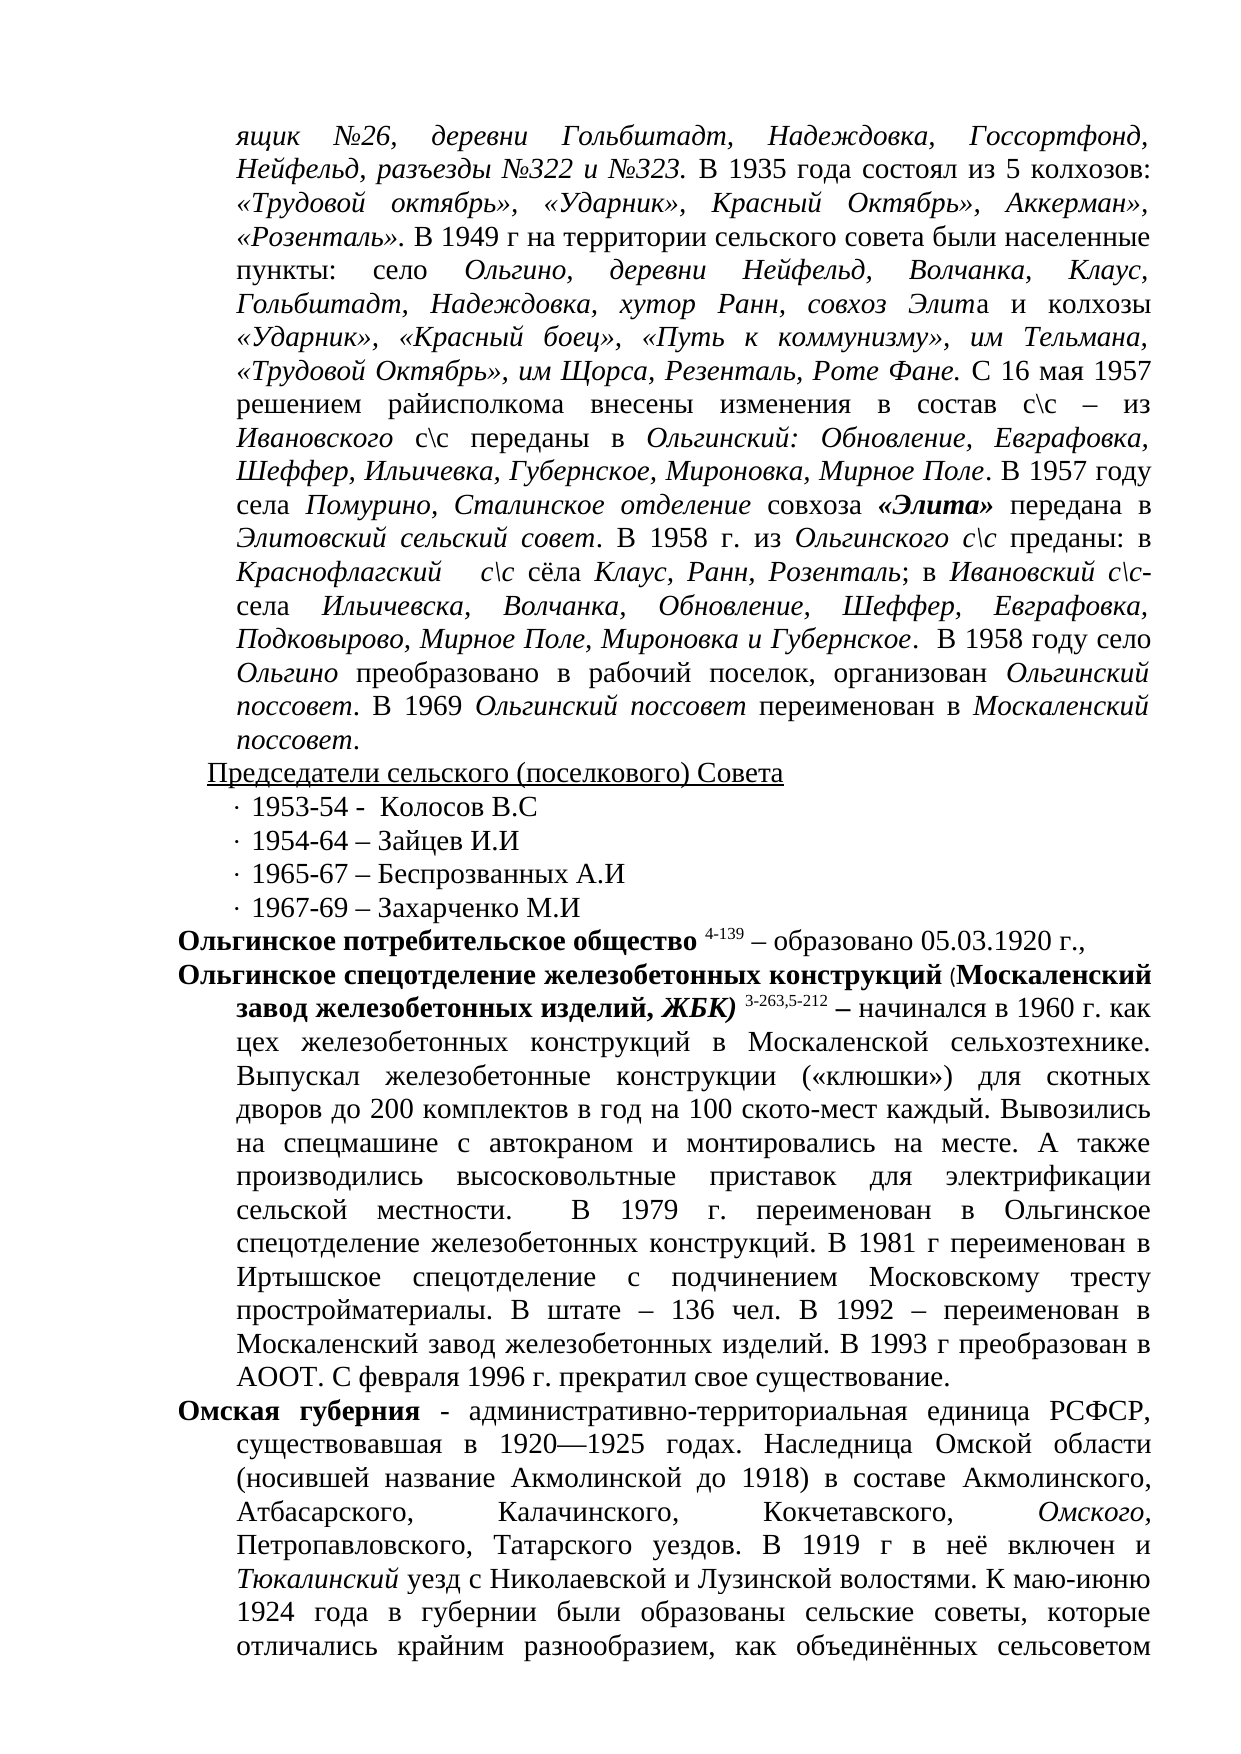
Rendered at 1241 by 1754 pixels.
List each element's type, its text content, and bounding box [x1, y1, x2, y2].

text Председатели сельского (поселкового) Совета [207, 755, 1152, 789]
list 1954-64 – Зайцев И.И [228, 823, 1152, 856]
list 1967-69 – Захарченко М.И [228, 890, 1152, 923]
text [177, 118, 1152, 755]
list 1965-67 – Беспрозванных А.И [228, 856, 1152, 890]
text Ольгинское потребительское общество 4-139 – образовано 05.03.1920 г., [177, 923, 1152, 957]
list 1953-54 - Колосов В.С [228, 789, 1152, 823]
text Ольгинское спецотделение железобетонных конструкций (Москаленский завод железобетонных изделий, ЖБК) 3-263,5-212 – начинался в 1960 г. как цех железобетонных конструкций в Москаленской сельхозтехнике. Выпускал железобетонные конструкции («клюшки») для скотных дворов до 200 комплектов в год на 100 ското-мест каждый. Вывозились на спецмашине с автокраном и монтировались на месте. А также производились высосковольтные приставок для электрификации сельской местности. В 1979 г. переименован в Ольгинское спецотделение железобетонных конструкций. В 1981 г переименован в Иртышское спецотделение с подчинением Московскому тресту простройматериалы. В штате – 136 чел. В 1992 – переименован в Москаленский завод железобетонных изделий. В 1993 г преобразован в АООТ. С февраля 1996 г. прекратил свое существование. [177, 957, 1152, 1393]
